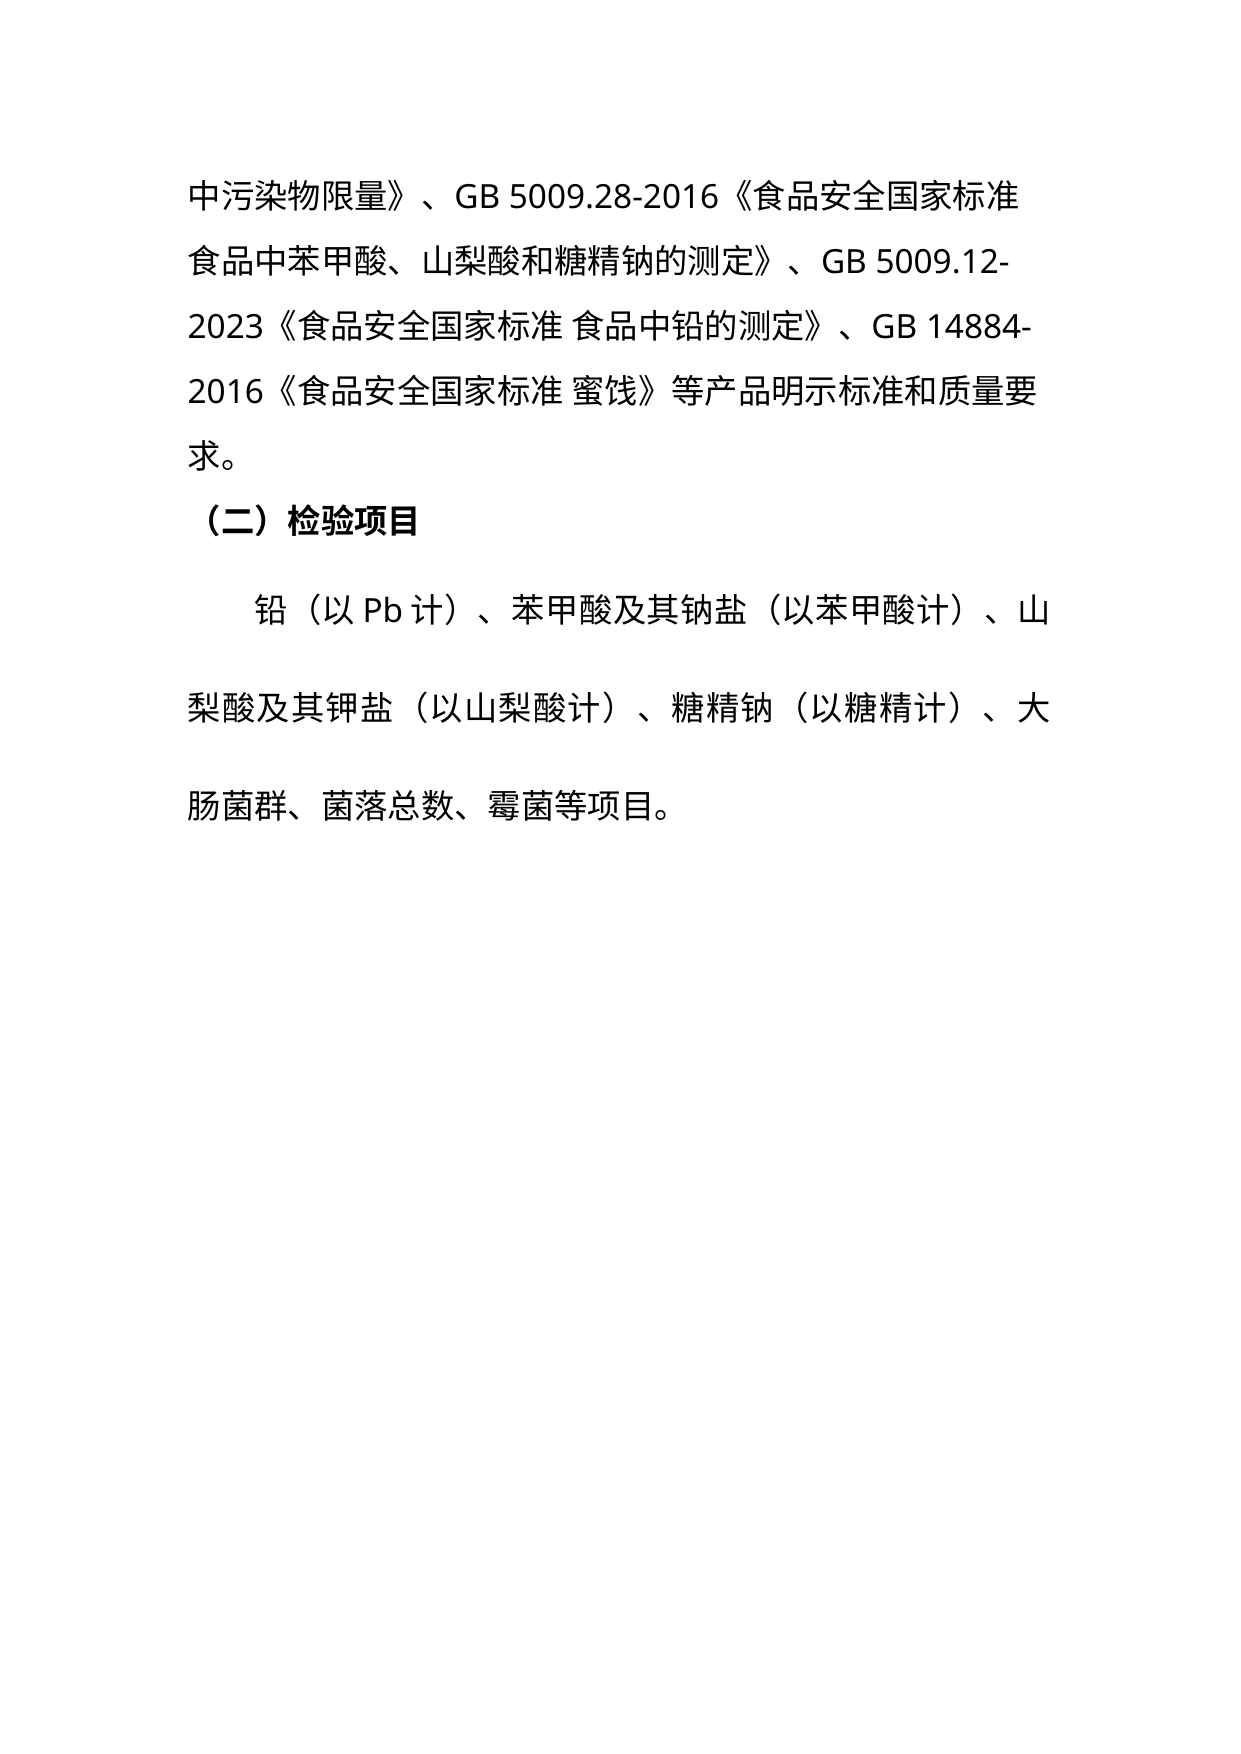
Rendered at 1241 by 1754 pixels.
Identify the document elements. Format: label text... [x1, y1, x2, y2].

list （二）检验项目 [187, 487, 1053, 552]
list 铅（以Pb计）、苯甲酸及其钠盐（以苯甲酸计）、山梨酸及其钾盐（以山梨酸计）、糖精钠（以糖精计）、大肠菌群、菌落总数、霉菌等项目。 [187, 576, 1053, 836]
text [187, 162, 1053, 487]
